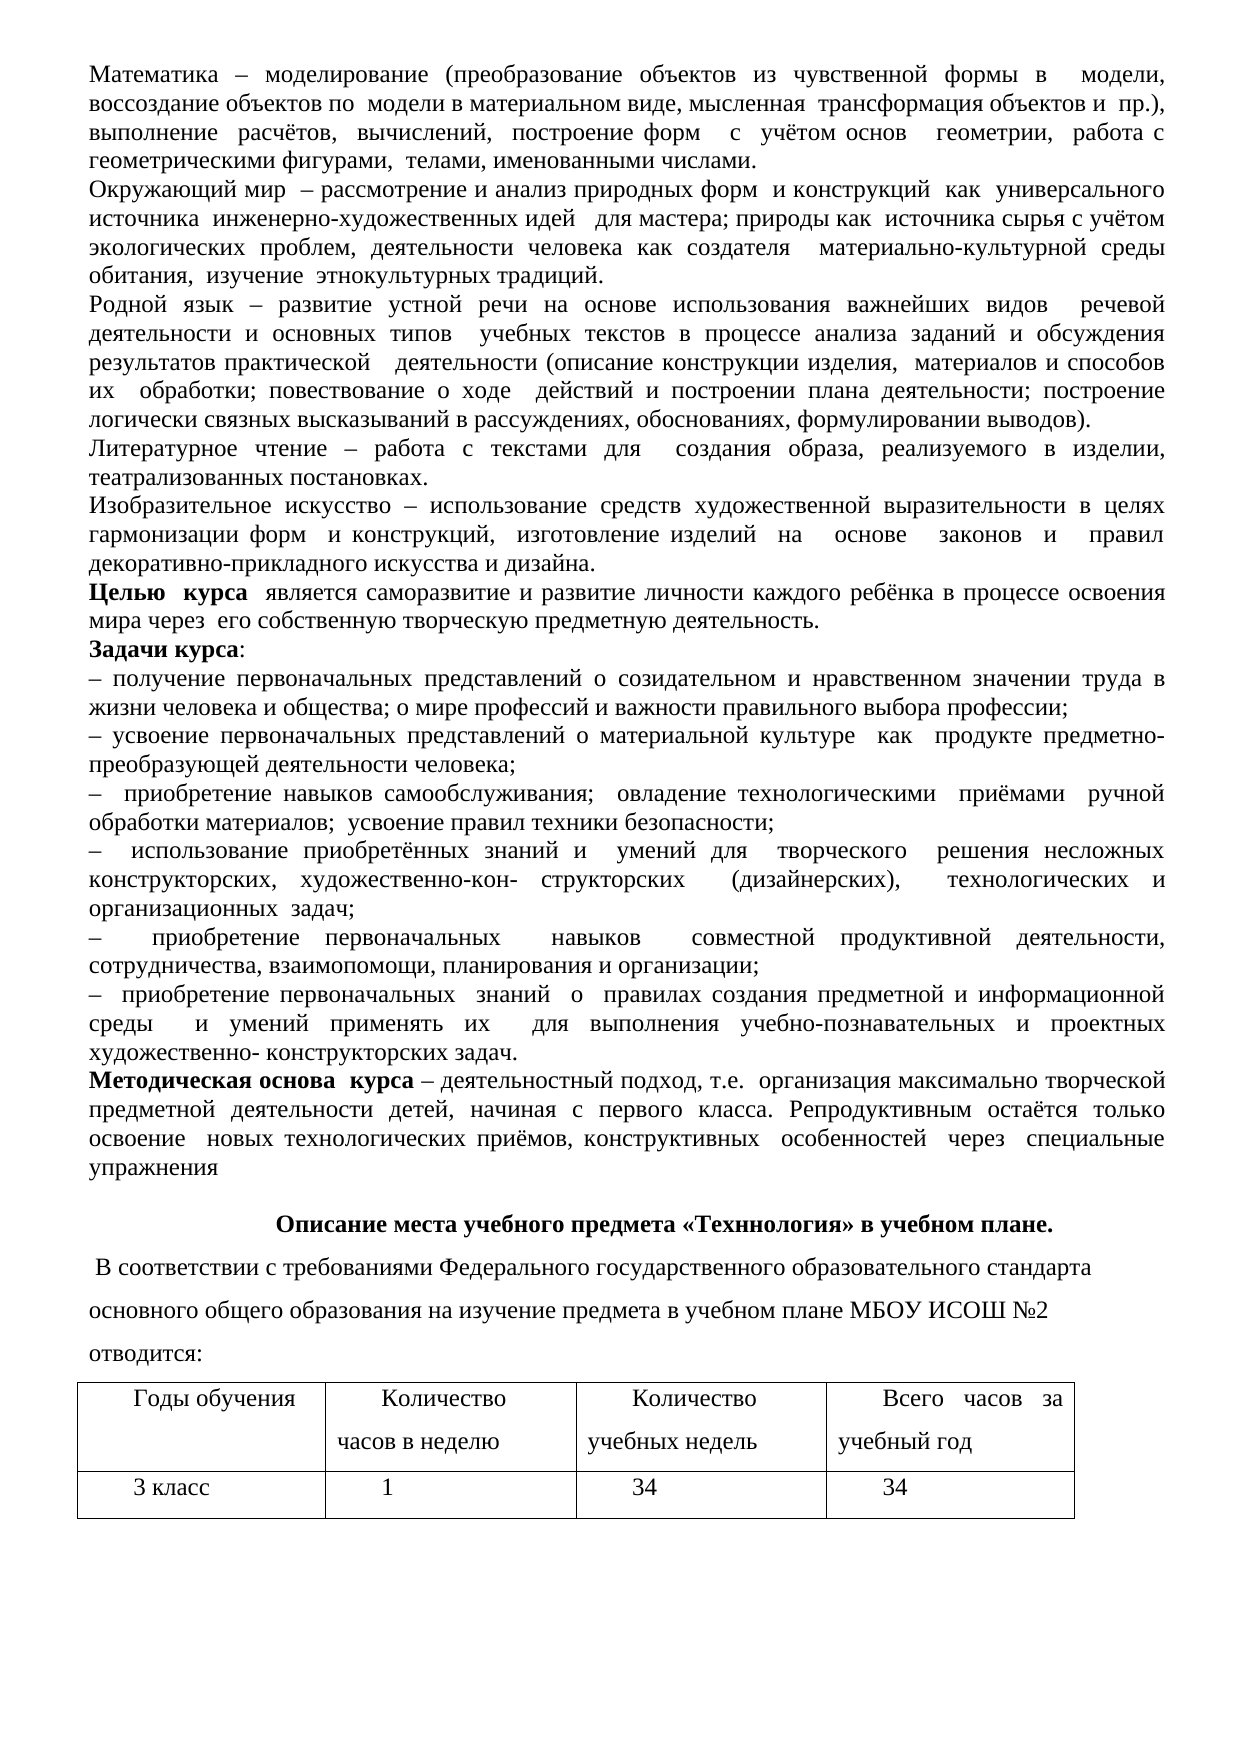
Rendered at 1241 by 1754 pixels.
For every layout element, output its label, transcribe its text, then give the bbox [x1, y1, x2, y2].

table_header Количество учебных недель [577, 1383, 826, 1471]
text Окружающий мир – рассмотрение и анализ природных форм и конструкций как универсального источника инженерно-художественных идей для мастера; природы как источника сырья с учётом экологических проблем, деятельности человека как создателя материально-культурной среды обитания, изучение этнокультурных традиций. [89, 174, 1166, 289]
text – использование приобретённых знаний и умений для творческого решения несложных конструкторских, художественно-кон- структорских (дизайнерских), технологических и организационных задач; [89, 835, 1166, 922]
table_cell 34 [827, 1472, 1074, 1518]
table_header Всего часов за учебный год [827, 1383, 1074, 1471]
table_cell 1 [326, 1472, 576, 1518]
text – приобретение первоначальных навыков совместной продуктивной деятельности, сотрудничества, взаимопомощи, планирования и организации; [89, 922, 1166, 979]
text Методическая основа курса – деятельностный подход, т.е. организация максимально творческой предметной деятельности детей, начиная с первого класса. Репродуктивным остаётся только освоение новых технологических приёмов, конструктивных особенностей через специальные упражнения [89, 1065, 1166, 1180]
text Целью курса является саморазвитие и развитие личности каждого ребёнка в процессе освоения мира через его собственную творческую предметную деятельность. [89, 577, 1166, 634]
table_cell 3 класс [78, 1472, 325, 1518]
text В соответствии с требованиями Федерального государственного образовательного стандарта основного общего образования на изучение предмета в учебном плане МБОУ ИСОШ №2 отводится: [89, 1252, 1166, 1367]
text Математика – моделирование (преобразование объектов из чувственной формы в модели, воссоздание объектов по модели в материальном виде, мысленная трансформация объектов и пр.), выполнение расчётов, вычислений, построение форм с учётом основ геометрии, работа с геометрическими фигурами, телами, именованными числами. [89, 59, 1166, 174]
text – усвоение первоначальных представлений о материальной культуре как продукте предметно-преобразующей деятельности человека; [89, 720, 1166, 778]
text Родной язык – развитие устной речи на основе использования важнейших видов речевой деятельности и основных типов учебных текстов в процессе анализа заданий и обсуждения результатов практической деятельности (описание конструкции изделия, материалов и способов их обработки; повествование о ходе действий и построении плана деятельности; построение логически связных высказываний в рассуждениях, обоснованиях, формулировании выводов). [89, 289, 1166, 433]
table_header Годы обучения [78, 1383, 325, 1471]
text – приобретение первоначальных знаний о правилах создания предметной и информационной среды и умений применять их для выполнения учебно-познавательных и проектных художественно- конструкторских задач. [89, 979, 1166, 1065]
text Литературное чтение – работа с текстами для создания образа, реализуемого в изделии, театрализованных постановках. [89, 433, 1166, 490]
text Описание места учебного предмета «Техннология» в учебном плане. [89, 1209, 1166, 1238]
text – приобретение навыков самообслуживания; овладение технологическими приёмами ручной обработки материалов; усвоение правил техники безопасности; [89, 778, 1166, 835]
table_cell 34 [577, 1472, 826, 1518]
table_header Количество часов в неделю [326, 1383, 576, 1471]
text Задачи курса: [89, 634, 1166, 663]
text – получение первоначальных представлений о созидательном и нравственном значении труда в жизни человека и общества; о мире профессий и важности правильного выбора профессии; [89, 663, 1166, 720]
text Изобразительное искусство – использование средств художественной выразительности в целях гармонизации форм и конструкций, изготовление изделий на основе законов и правил декоративно-прикладного искусства и дизайна. [89, 490, 1166, 577]
